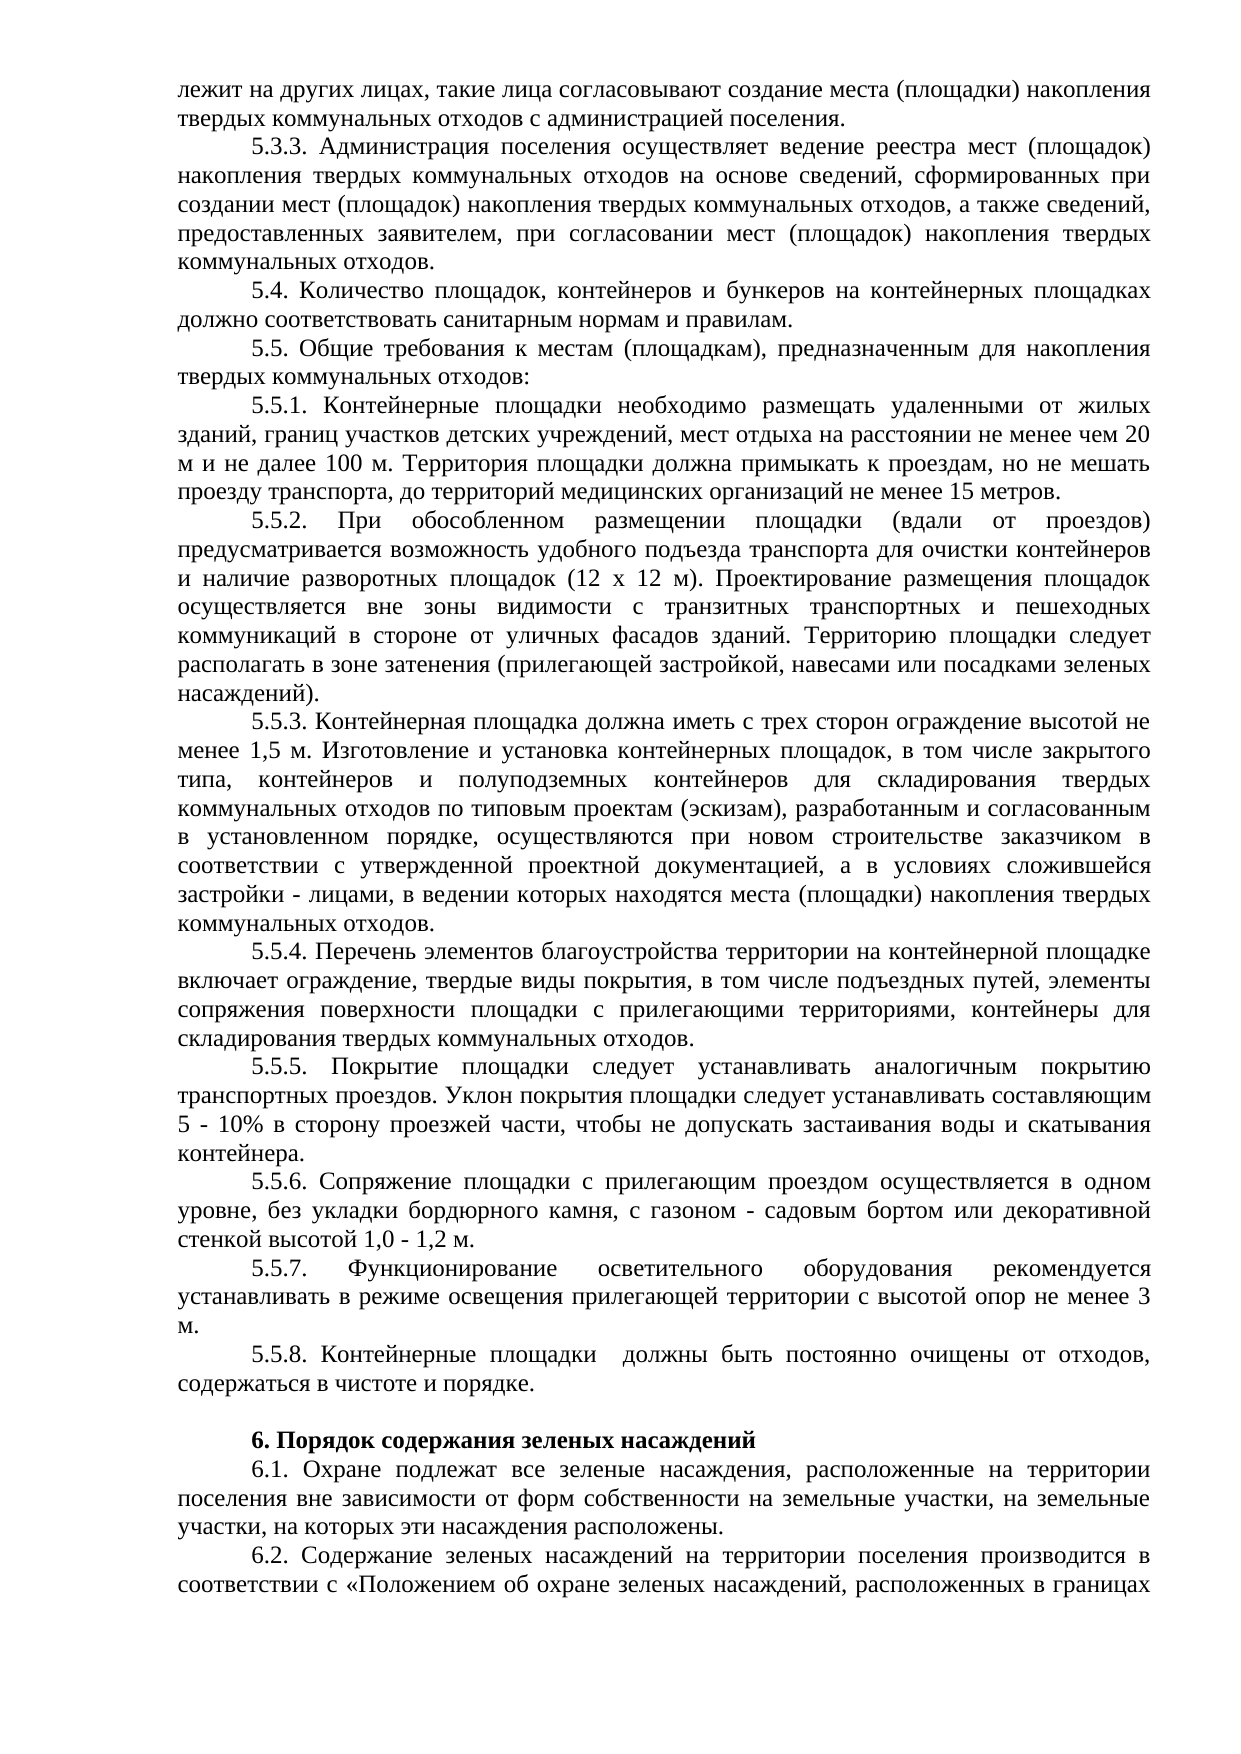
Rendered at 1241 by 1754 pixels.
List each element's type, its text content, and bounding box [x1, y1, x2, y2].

text 5.3.3. Администрация поселения осуществляет ведение реестра мест (площадок) накопления твердых коммунальных отходов на основе сведений, сформированных при создании мест (площадок) накопления твердых коммунальных отходов, а также сведений, предоставленных заявителем, при согласовании мест (площадок) накопления твердых коммунальных отходов. [177, 131, 1152, 275]
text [177, 74, 1152, 131]
text 5.5.2. При обособленном размещении площадки (вдали от проездов) предусматривается возможность удобного подъезда транспорта для очистки контейнеров и наличие разворотных площадок (12 x 12 м). Проектирование размещения площадок осуществляется вне зоны видимости с транзитных транспортных и пешеходных коммуникаций в стороне от уличных фасадов зданий. Территорию площадки следует располагать в зоне затенения (прилегающей застройкой, навесами или посадками зеленых насаждений). [177, 505, 1152, 706]
text 6.1. Охране подлежат все зеленые насаждения, расположенные на территории поселения вне зависимости от форм собственности на земельные участки, на земельные участки, на которых эти насаждения расположены. [177, 1454, 1152, 1540]
text 5.4. Количество площадок, контейнеров и бункеров на контейнерных площадках должно соответствовать санитарным нормам и правилам. [177, 275, 1152, 333]
text 5.5.6. Сопряжение площадки с прилегающим проездом осуществляется в одном уровне, без укладки бордюрного камня, с газоном - садовым бортом или декоративной стенкой высотой 1,0 - 1,2 м. [177, 1166, 1152, 1253]
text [177, 1540, 1152, 1598]
text 5.5.5. Покрытие площадки следует устанавливать аналогичным покрытию транспортных проездов. Уклон покрытия площадки следует устанавливать составляющим 5 - 10% в сторону проезжей части, чтобы не допускать застаивания воды и скатывания контейнера. [177, 1051, 1152, 1166]
text 5.5.8. Контейнерные площадки должны быть постоянно очищены от отходов, содержаться в чистоте и порядке. [177, 1339, 1152, 1396]
text 5.5.1. Контейнерные площадки необходимо размещать удаленными от жилых зданий, границ участков детских учреждений, мест отдыха на расстоянии не менее чем 20 м и не далее 100 м. Территория площадки должна примыкать к проездам, но не мешать проезду транспорта, до территорий медицинских организаций не менее 15 метров. [177, 390, 1152, 505]
text 6. Порядок содержания зеленых насаждений [177, 1425, 1152, 1454]
text 5.5.7. Функционирование осветительного оборудования рекомендуется устанавливать в режиме освещения прилегающей территории с высотой опор не менее 3 м. [177, 1253, 1152, 1339]
text 5.5. Общие требования к местам (площадкам), предназначенным для накопления твердых коммунальных отходов: [177, 333, 1152, 390]
text 5.5.3. Контейнерная площадка должна иметь с трех сторон ограждение высотой не менее 1,5 м. Изготовление и установка контейнерных площадок, в том числе закрытого типа, контейнеров и полуподземных контейнеров для складирования твердых коммунальных отходов по типовым проектам (эскизам), разработанным и согласованным в установленном порядке, осуществляются при новом строительстве заказчиком в соответствии с утвержденной проектной документацией, а в условиях сложившейся застройки - лицами, в ведении которых находятся места (площадки) накопления твердых коммунальных отходов. [177, 706, 1152, 936]
text 5.5.4. Перечень элементов благоустройства территории на контейнерной площадке включает ограждение, твердые виды покрытия, в том числе подъездных путей, элементы сопряжения поверхности площадки с прилегающими территориями, контейнеры для складирования твердых коммунальных отходов. [177, 936, 1152, 1051]
